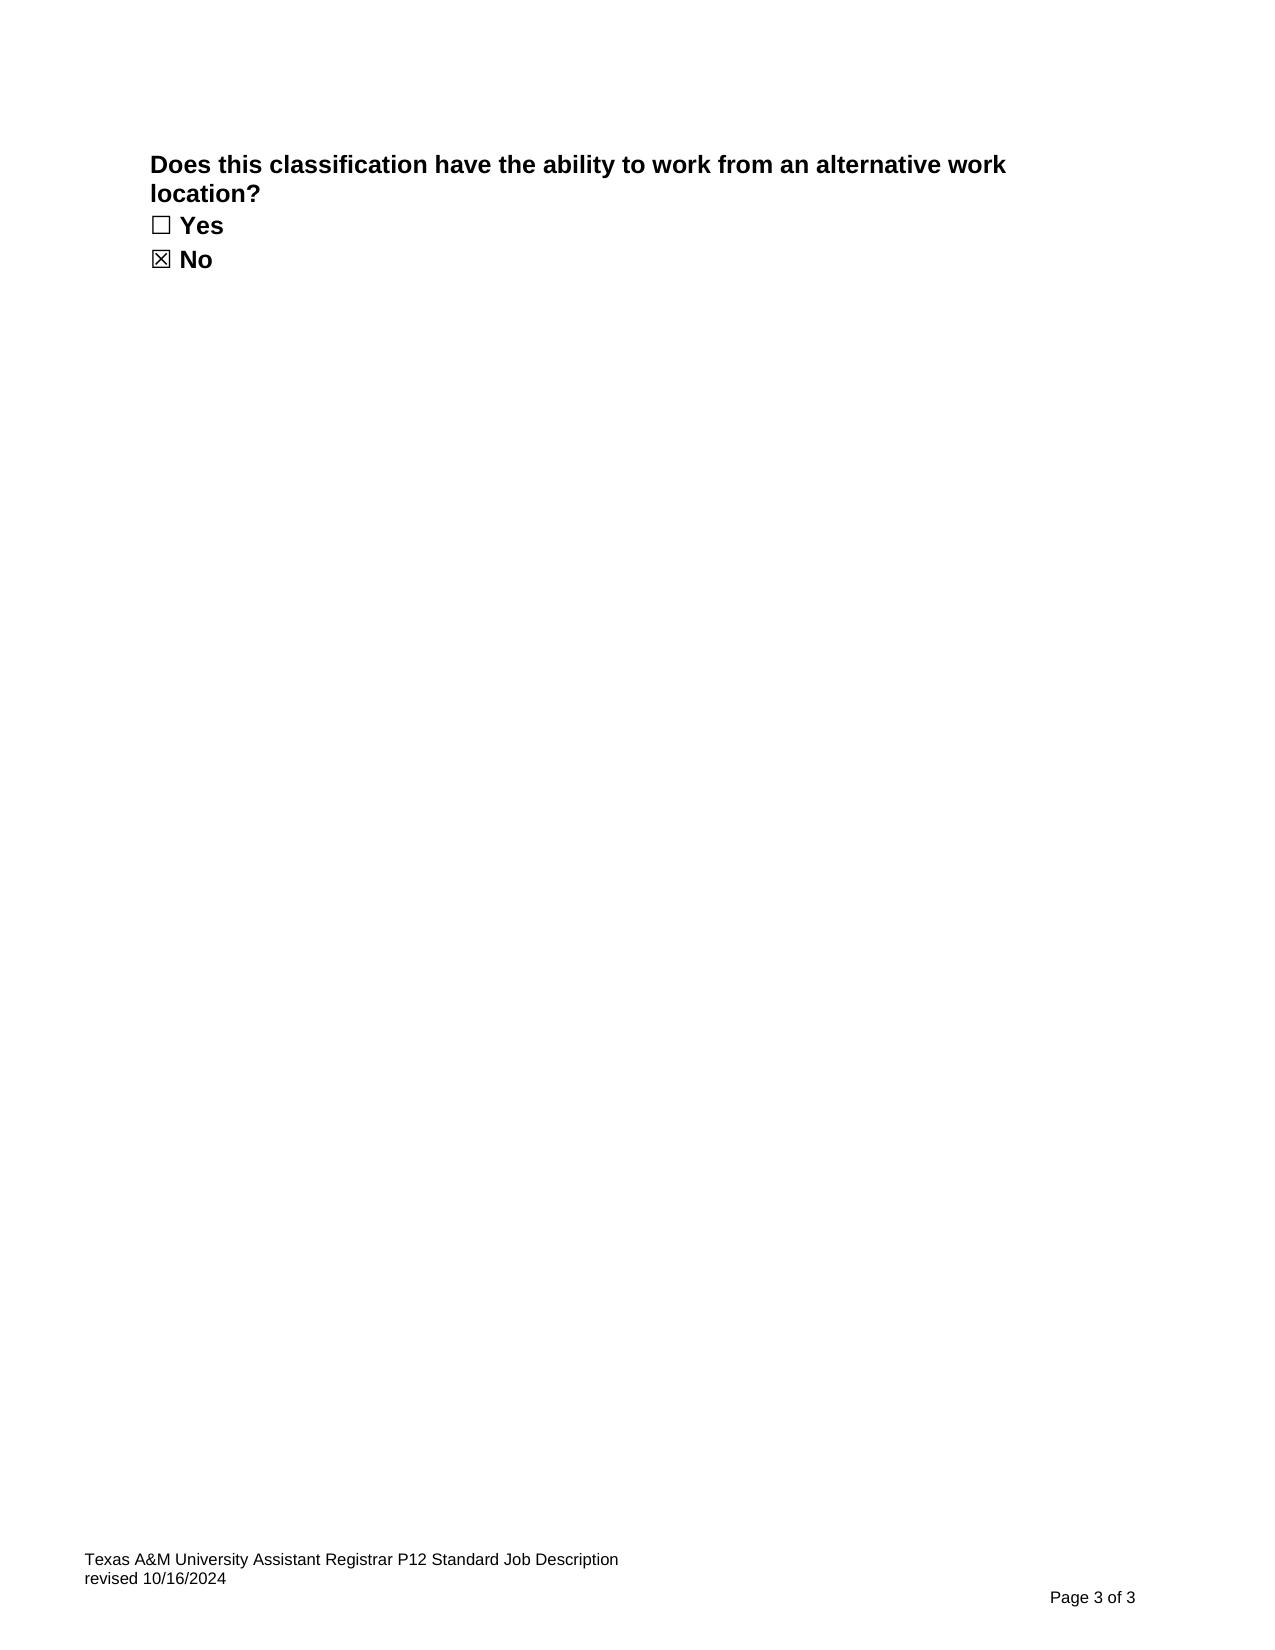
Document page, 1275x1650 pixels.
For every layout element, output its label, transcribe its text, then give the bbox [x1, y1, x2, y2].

text No [150, 242, 1125, 276]
text Does this classification have the ability to work from an alternative work location? [150, 150, 1125, 207]
text Yes [150, 207, 1125, 242]
